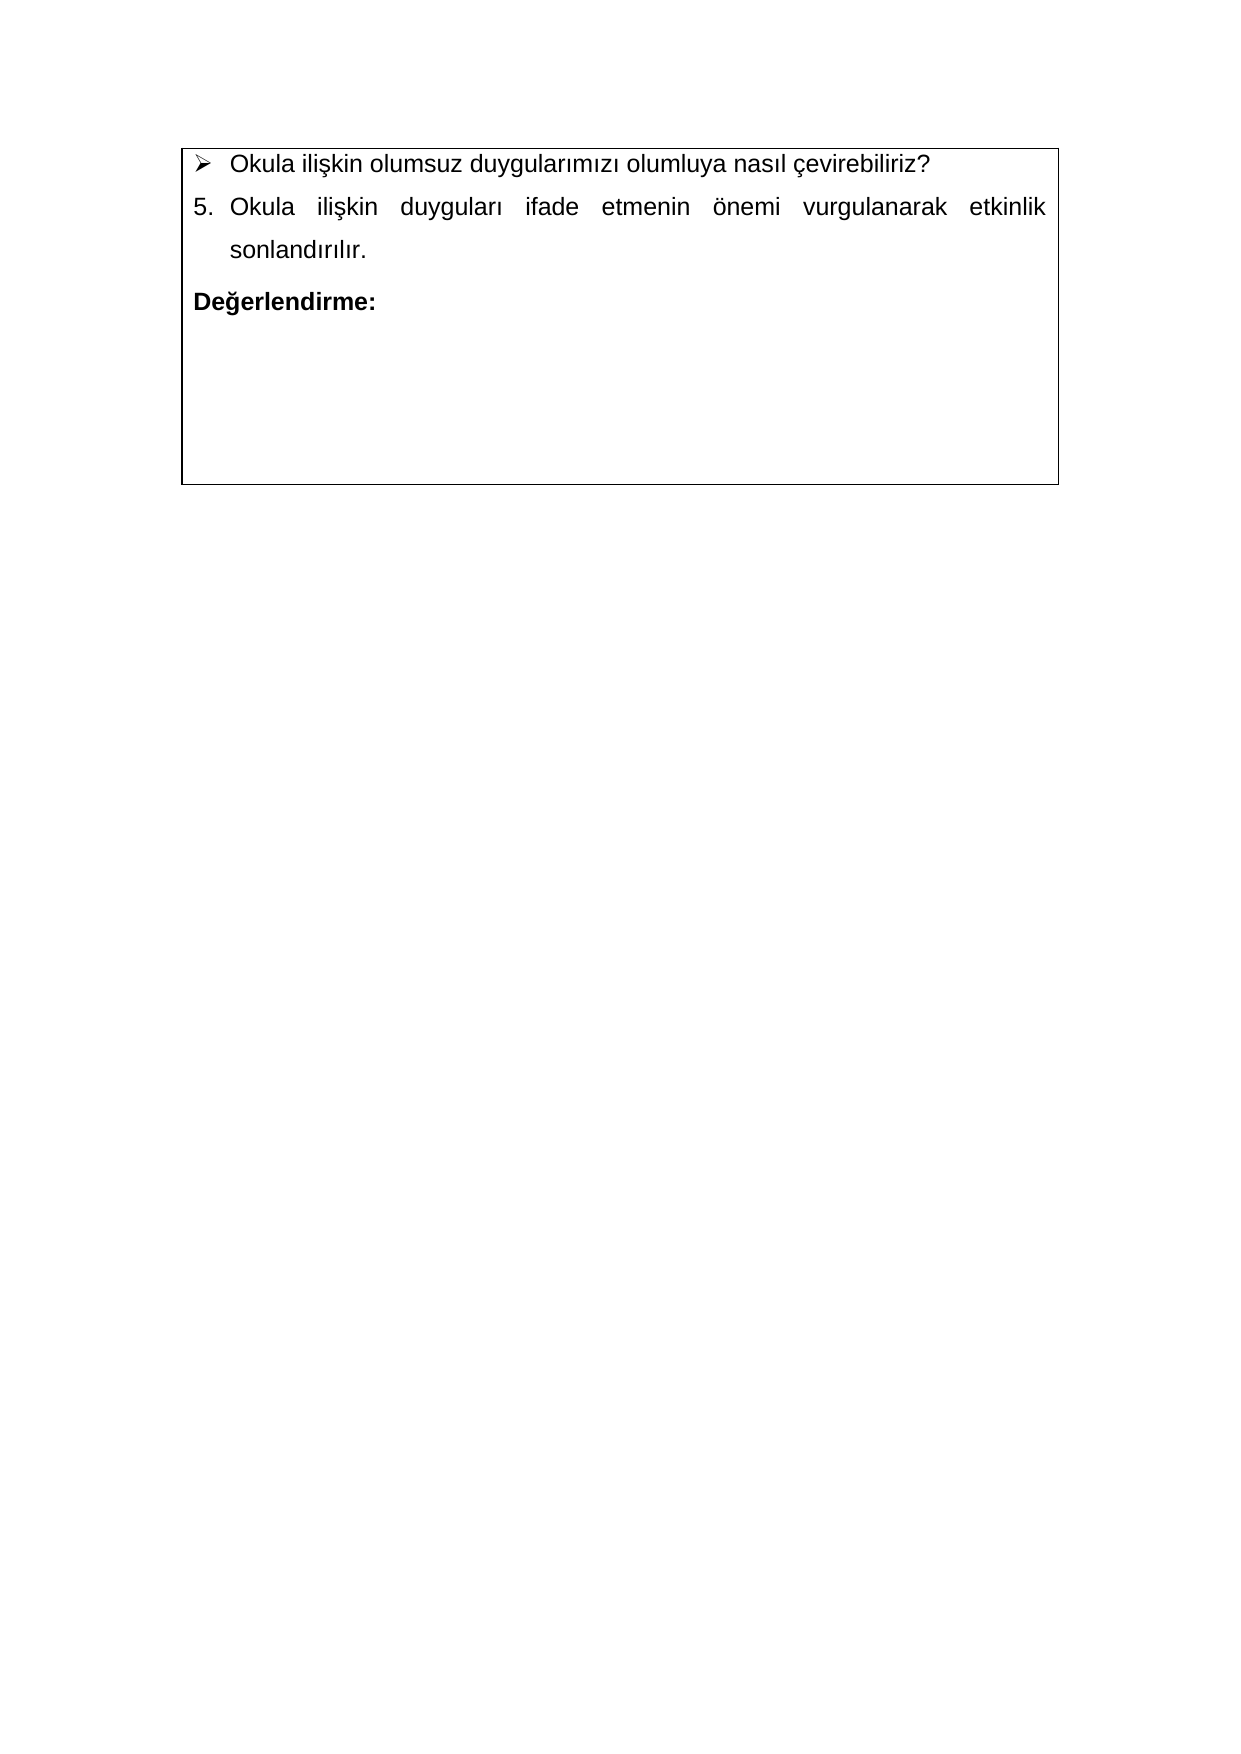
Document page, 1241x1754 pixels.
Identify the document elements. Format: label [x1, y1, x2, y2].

table_cell [183, 149, 1058, 484]
